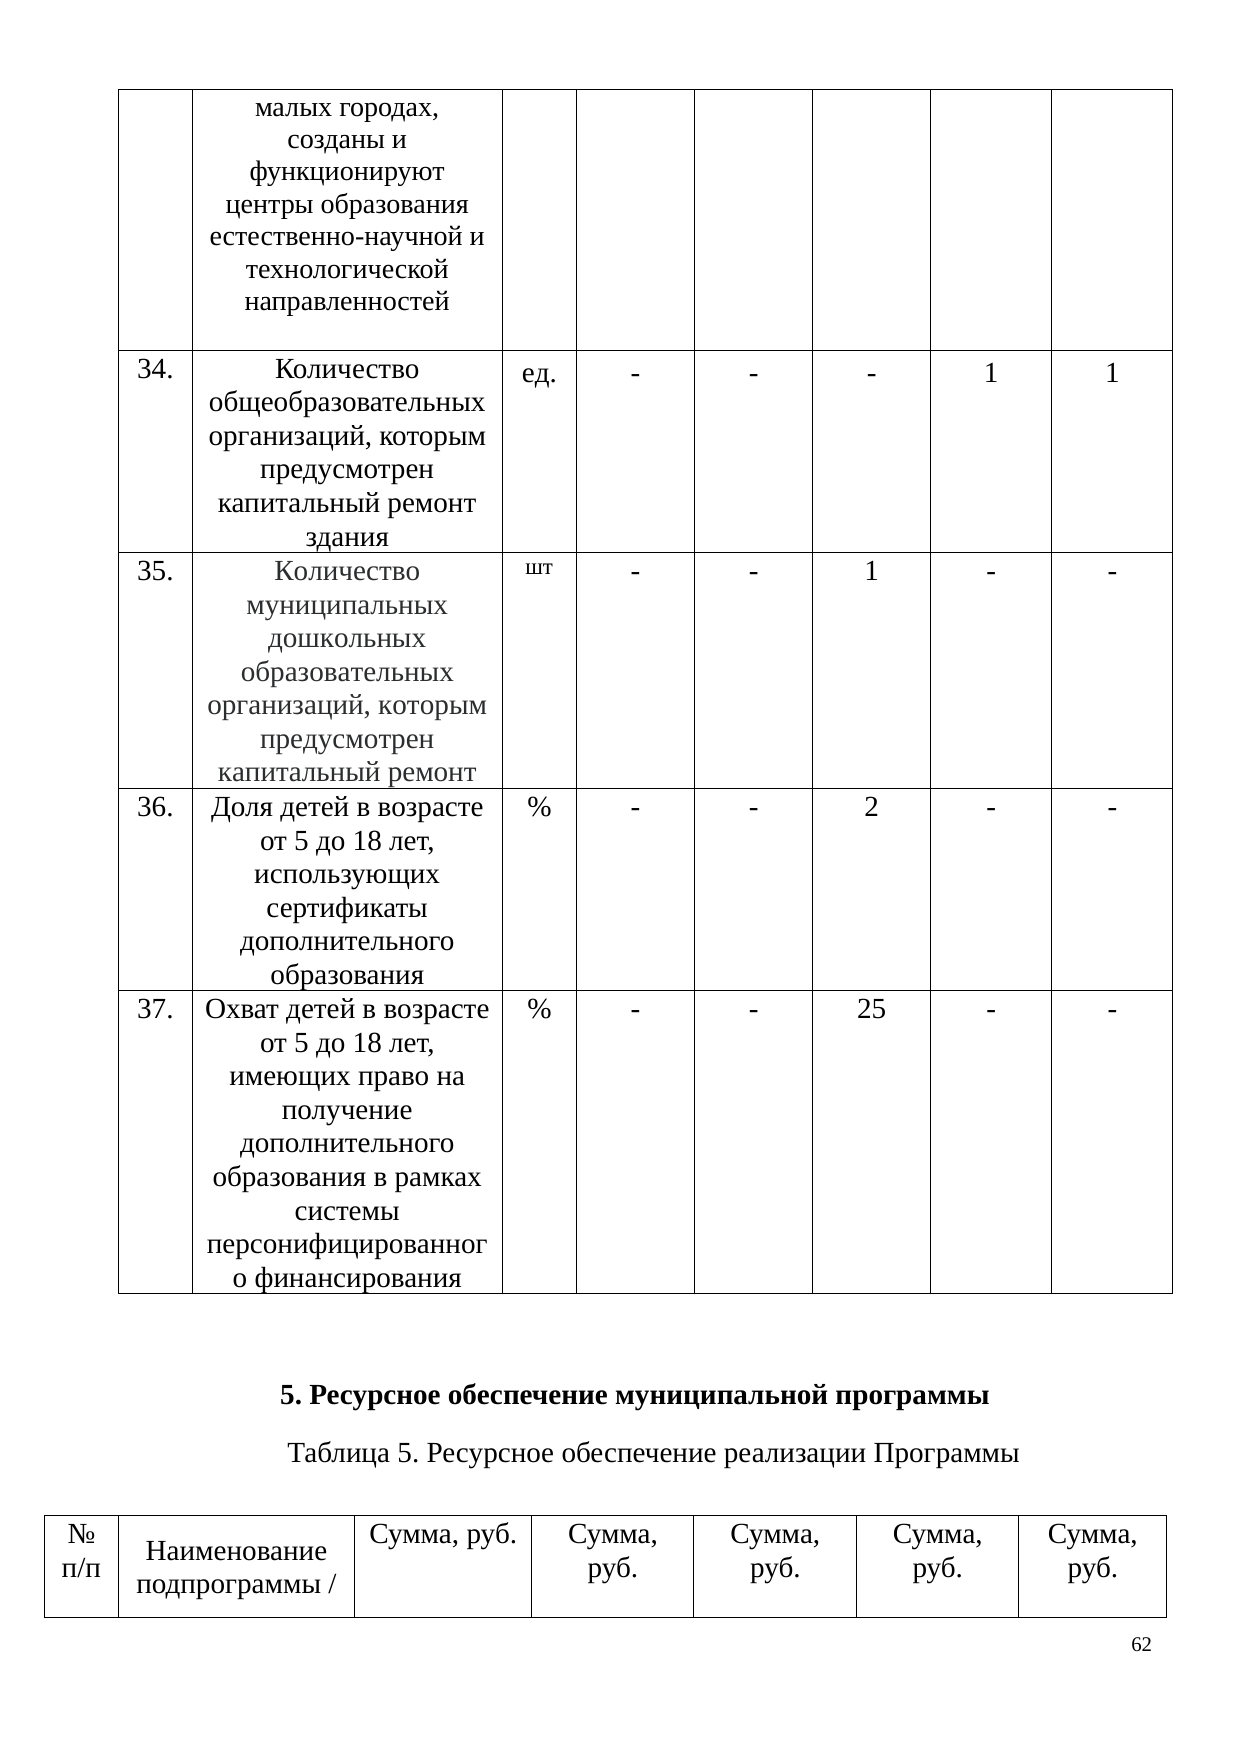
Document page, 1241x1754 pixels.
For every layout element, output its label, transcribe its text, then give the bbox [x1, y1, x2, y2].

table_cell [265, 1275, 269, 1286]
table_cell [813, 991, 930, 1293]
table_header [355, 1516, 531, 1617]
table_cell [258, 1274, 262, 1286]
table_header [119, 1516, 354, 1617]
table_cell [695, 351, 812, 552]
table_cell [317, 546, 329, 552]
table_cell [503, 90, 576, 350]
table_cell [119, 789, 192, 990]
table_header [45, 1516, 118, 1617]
text Таблица 5. Ресурсное обеспечение реализации Программы [155, 1436, 1152, 1469]
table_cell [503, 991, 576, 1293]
text 5. Ресурсное обеспечение муниципальной программы [118, 1377, 1152, 1411]
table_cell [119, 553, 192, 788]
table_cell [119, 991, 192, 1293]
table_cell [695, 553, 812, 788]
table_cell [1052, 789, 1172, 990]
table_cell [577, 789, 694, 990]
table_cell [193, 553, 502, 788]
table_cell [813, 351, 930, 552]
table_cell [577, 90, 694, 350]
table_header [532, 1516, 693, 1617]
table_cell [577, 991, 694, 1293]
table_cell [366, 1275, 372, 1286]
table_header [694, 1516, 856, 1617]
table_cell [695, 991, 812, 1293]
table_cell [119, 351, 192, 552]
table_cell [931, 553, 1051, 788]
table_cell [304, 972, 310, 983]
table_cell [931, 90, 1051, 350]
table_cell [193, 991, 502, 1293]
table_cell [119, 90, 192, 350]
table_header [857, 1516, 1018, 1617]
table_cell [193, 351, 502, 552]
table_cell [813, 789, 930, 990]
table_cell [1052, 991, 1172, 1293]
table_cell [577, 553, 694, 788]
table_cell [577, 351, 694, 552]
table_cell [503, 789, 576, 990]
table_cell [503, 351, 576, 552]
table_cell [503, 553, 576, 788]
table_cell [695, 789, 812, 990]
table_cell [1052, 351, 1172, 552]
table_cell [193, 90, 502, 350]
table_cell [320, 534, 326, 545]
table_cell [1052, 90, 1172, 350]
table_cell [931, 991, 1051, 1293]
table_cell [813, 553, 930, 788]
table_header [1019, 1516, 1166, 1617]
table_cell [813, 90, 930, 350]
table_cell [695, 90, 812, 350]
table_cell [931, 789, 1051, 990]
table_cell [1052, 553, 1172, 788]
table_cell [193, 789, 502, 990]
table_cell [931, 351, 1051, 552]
